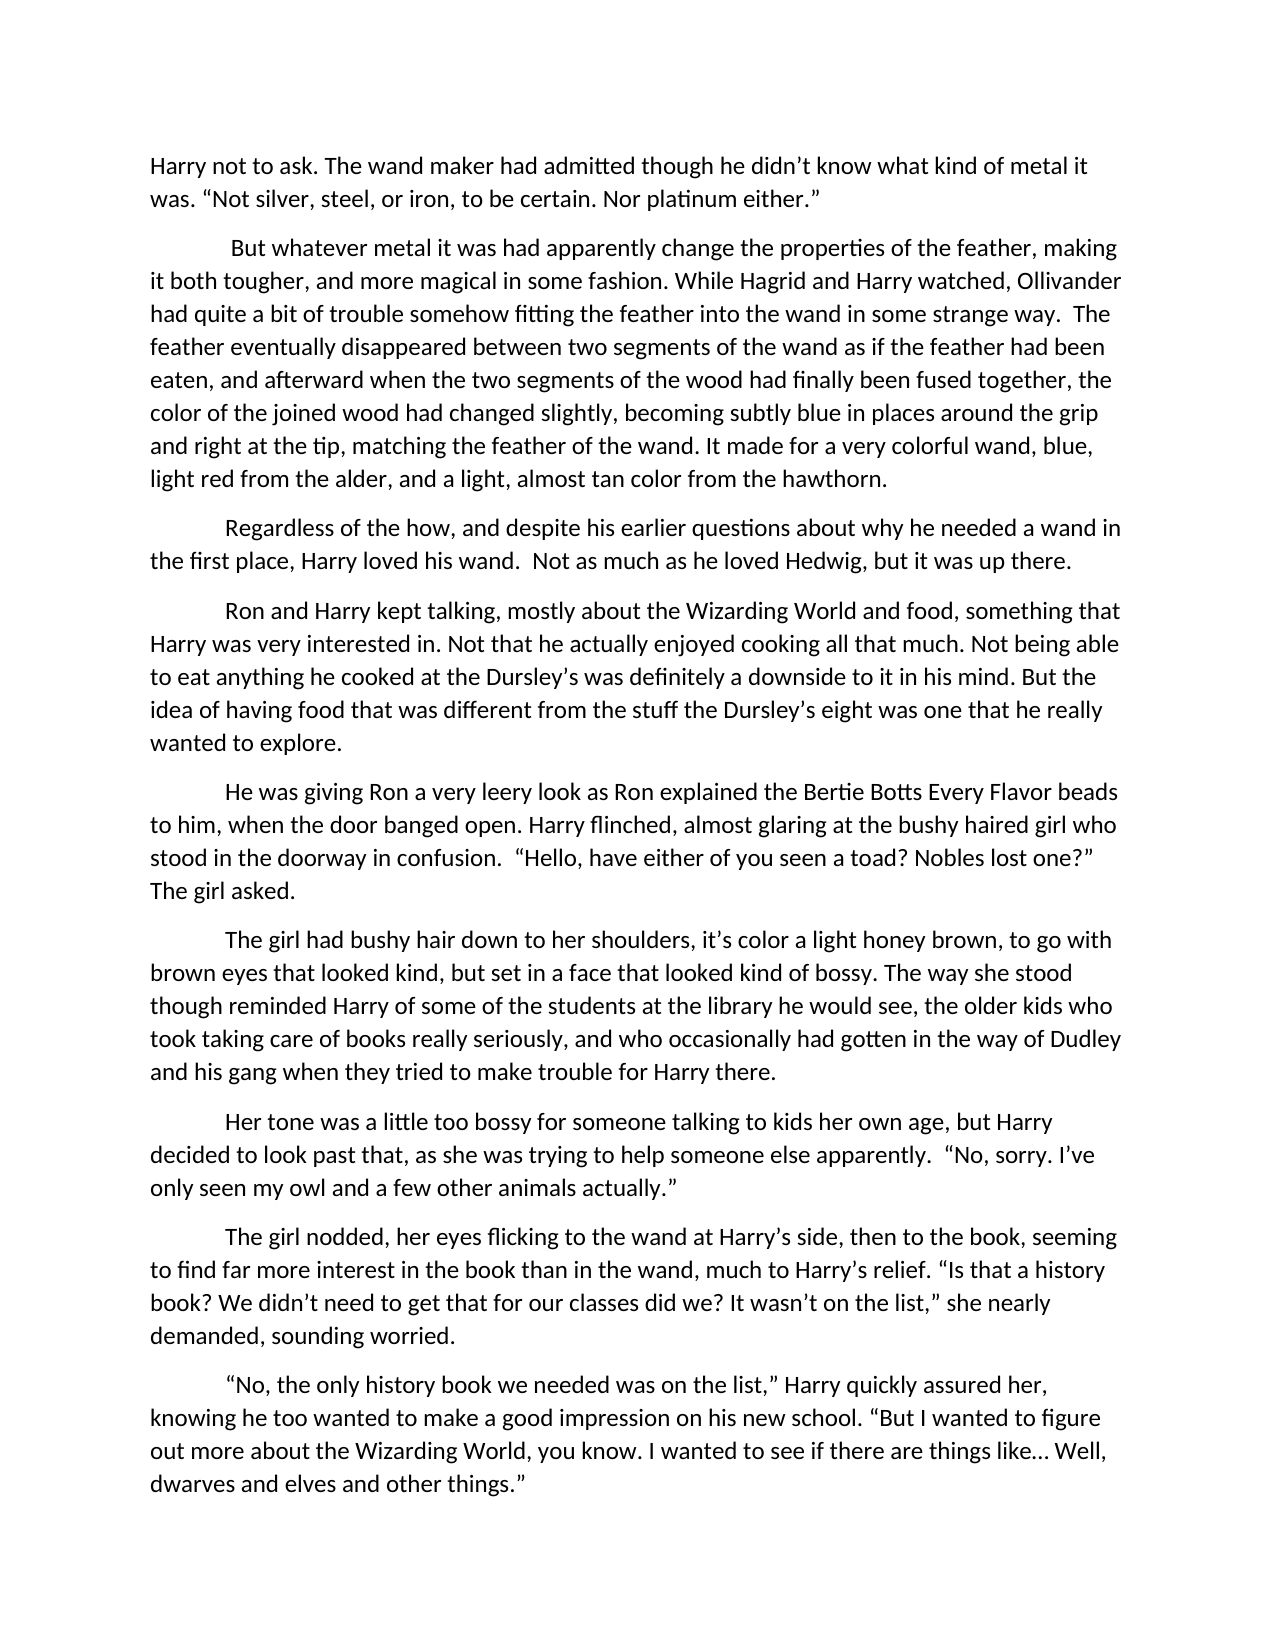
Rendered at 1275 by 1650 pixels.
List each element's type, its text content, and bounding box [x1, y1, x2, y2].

text The girl had bushy hair down to her shoulders, it’s color a light honey brown, to go with brown eyes that looked kind, but set in a face that looked kind of bossy. The way she stood though reminded Harry of some of the students at the library he would see, the older kids who took taking care of books really seriously, and who occasionally had gotten in the way of Dudley and his gang when they tried to make trouble for Harry there. [150, 924, 1125, 1087]
text He was giving Ron a very leery look as Ron explained the Bertie Botts Every Flavor beads to him, when the door banged open. Harry flinched, almost glaring at the bushy haired girl who stood in the doorway in confusion. “Hello, have either of you seen a toad? Nobles lost one?” The girl asked. [150, 776, 1125, 906]
text Ron and Harry kept talking, mostly about the Wizarding World and food, something that Harry was very interested in. Not that he actually enjoyed cooking all that much. Not being able to eat anything he cooked at the Dursley’s was definitely a downside to it in his mind. But the idea of having food that was different from the stuff the Dursley’s eight was one that he really wanted to explore. [150, 595, 1125, 757]
text But whatever metal it was had apparently change the properties of the feather, making it both tougher, and more magical in some fashion. While Hagrid and Harry watched, Ollivander had quite a bit of trouble somehow fitting the feather into the wand in some strange way. The feather eventually disappeared between two segments of the wand as if the feather had been eaten, and afterward when the two segments of the wood had finally been fused together, the color of the joined wood had changed slightly, becoming subtly blue in places around the grip and right at the tip, matching the feather of the wand. It made for a very colorful wand, blue, light red from the alder, and a light, almost tan color from the hawthorn. [150, 232, 1125, 493]
text Regardless of the how, and despite his earlier questions about why he needed a wand in the first place, Harry loved his wand. Not as much as he loved Hedwig, but it was up there. [150, 512, 1125, 576]
text Her tone was a little too bossy for someone talking to kids her own age, but Harry decided to look past that, as she was trying to help someone else apparently. “No, sorry. I’ve only seen my owl and a few other animals actually.” [150, 1106, 1125, 1202]
text “No, the only history book we needed was on the list,” Harry quickly assured her, knowing he too wanted to make a good impression on his new school. “But I wanted to figure out more about the Wizarding World, you know. I wanted to see if there are things like… Well, dwarves and elves and other things.” [150, 1369, 1125, 1499]
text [150, 150, 1125, 213]
text The girl nodded, her eyes flicking to the wand at Harry’s side, then to the book, seeming to find far more interest in the book than in the wand, much to Harry’s relief. “Is that a history book? We didn’t need to get that for our classes did we? It wasn’t on the list,” she nearly demanded, sounding worried. [150, 1221, 1125, 1351]
